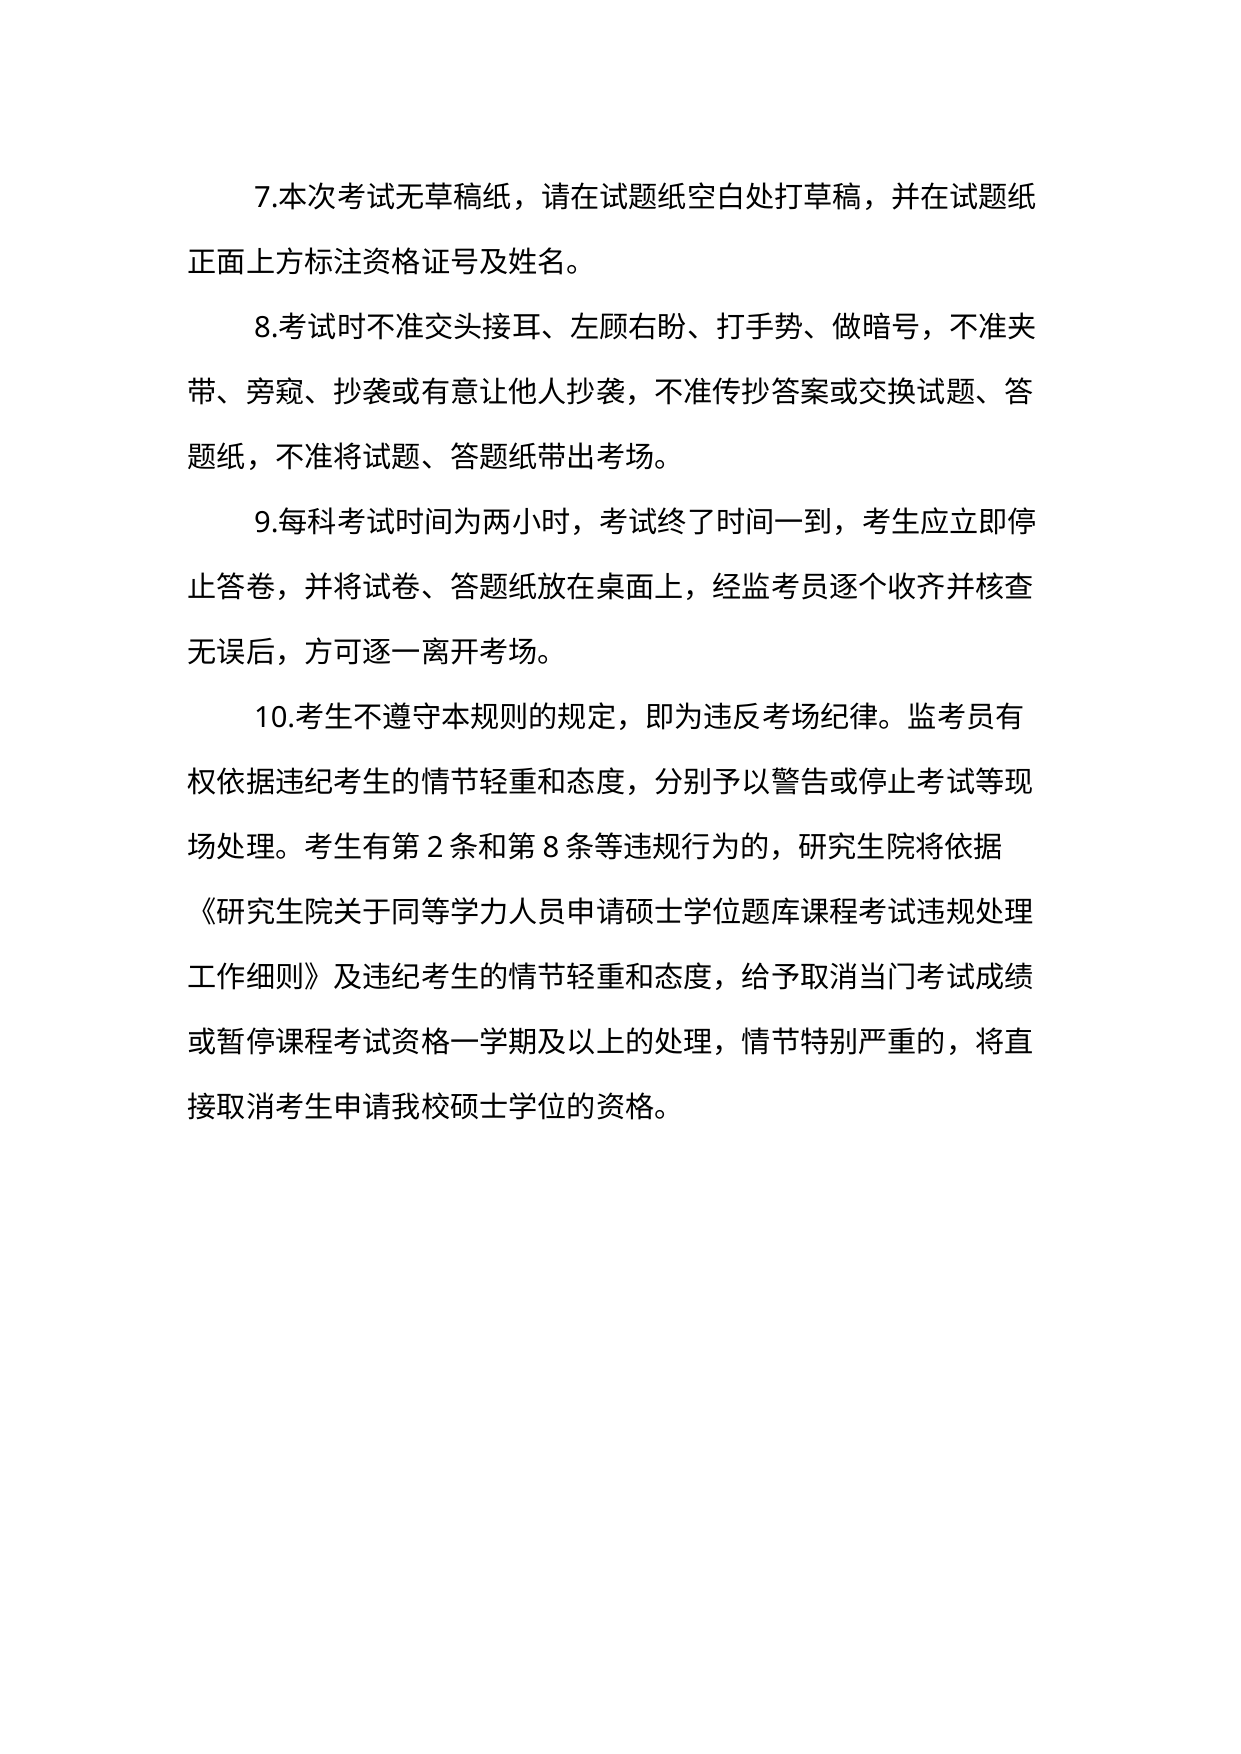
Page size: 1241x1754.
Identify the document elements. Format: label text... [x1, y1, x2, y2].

text 10.考生不遵守本规则的规定，即为违反考场纪律。监考员有权依据违纪考生的情节轻重和态度，分别予以警告或停止考试等现场处理。考生有第2条和第8条等违规行为的，研究生院将依据《研究生院关于同等学力人员申请硕士学位题库课程考试违规处理工作细则》及违纪考生的情节轻重和态度，给予取消当门考试成绩或暂停课程考试资格一学期及以上的处理，情节特别严重的，将直接取消考生申请我校硕士学位的资格。 [187, 682, 1053, 1137]
text 8.考试时不准交头接耳、左顾右盼、打手势、做暗号，不准夹带、旁窥、抄袭或有意让他人抄袭，不准传抄答案或交换试题、答题纸，不准将试题、答题纸带出考场。 [187, 292, 1053, 487]
text 7.本次考试无草稿纸，请在试题纸空白处打草稿，并在试题纸正面上方标注资格证号及姓名。 [187, 162, 1053, 292]
text 9.每科考试时间为两小时，考试终了时间一到，考生应立即停止答卷，并将试卷、答题纸放在桌面上，经监考员逐个收齐并核查无误后，方可逐一离开考场。 [187, 487, 1053, 682]
